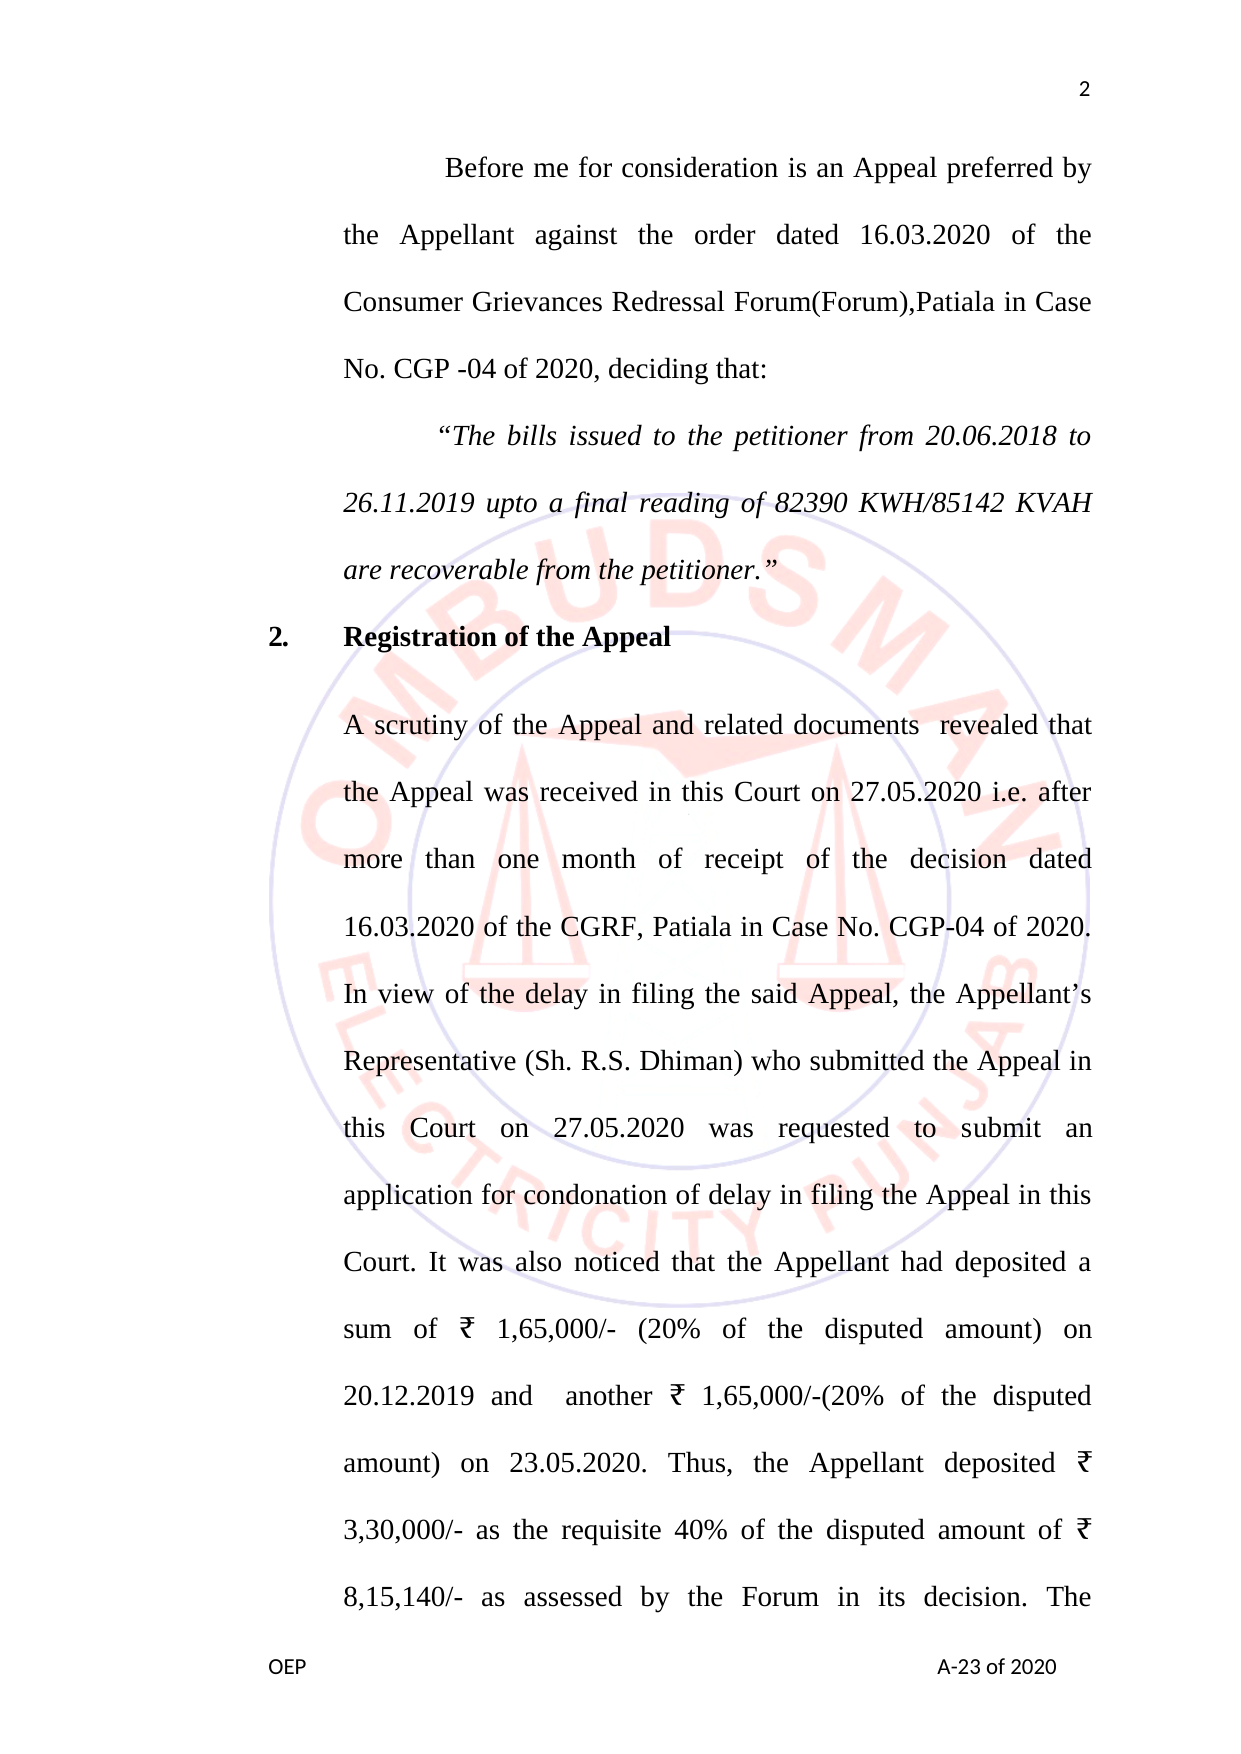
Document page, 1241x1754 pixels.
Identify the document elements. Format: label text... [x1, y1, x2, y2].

text 2. Registration of the Appeal [268, 619, 1090, 653]
text “The bills issued to the petitioner from 20.06.2018 to 26.11.2019 upto a final reading of 82390 KWH/85142 KVAH are recoverable from the petitioner.” [343, 418, 1093, 586]
text Before me for consideration is an Appeal preferred by the Appellant against the order dated 16.03.2020 of the Consumer Grievances Redressal Forum(Forum),Patiala in Case No. CGP -04 of 2020, deciding that: [343, 150, 1093, 385]
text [343, 707, 1093, 1613]
